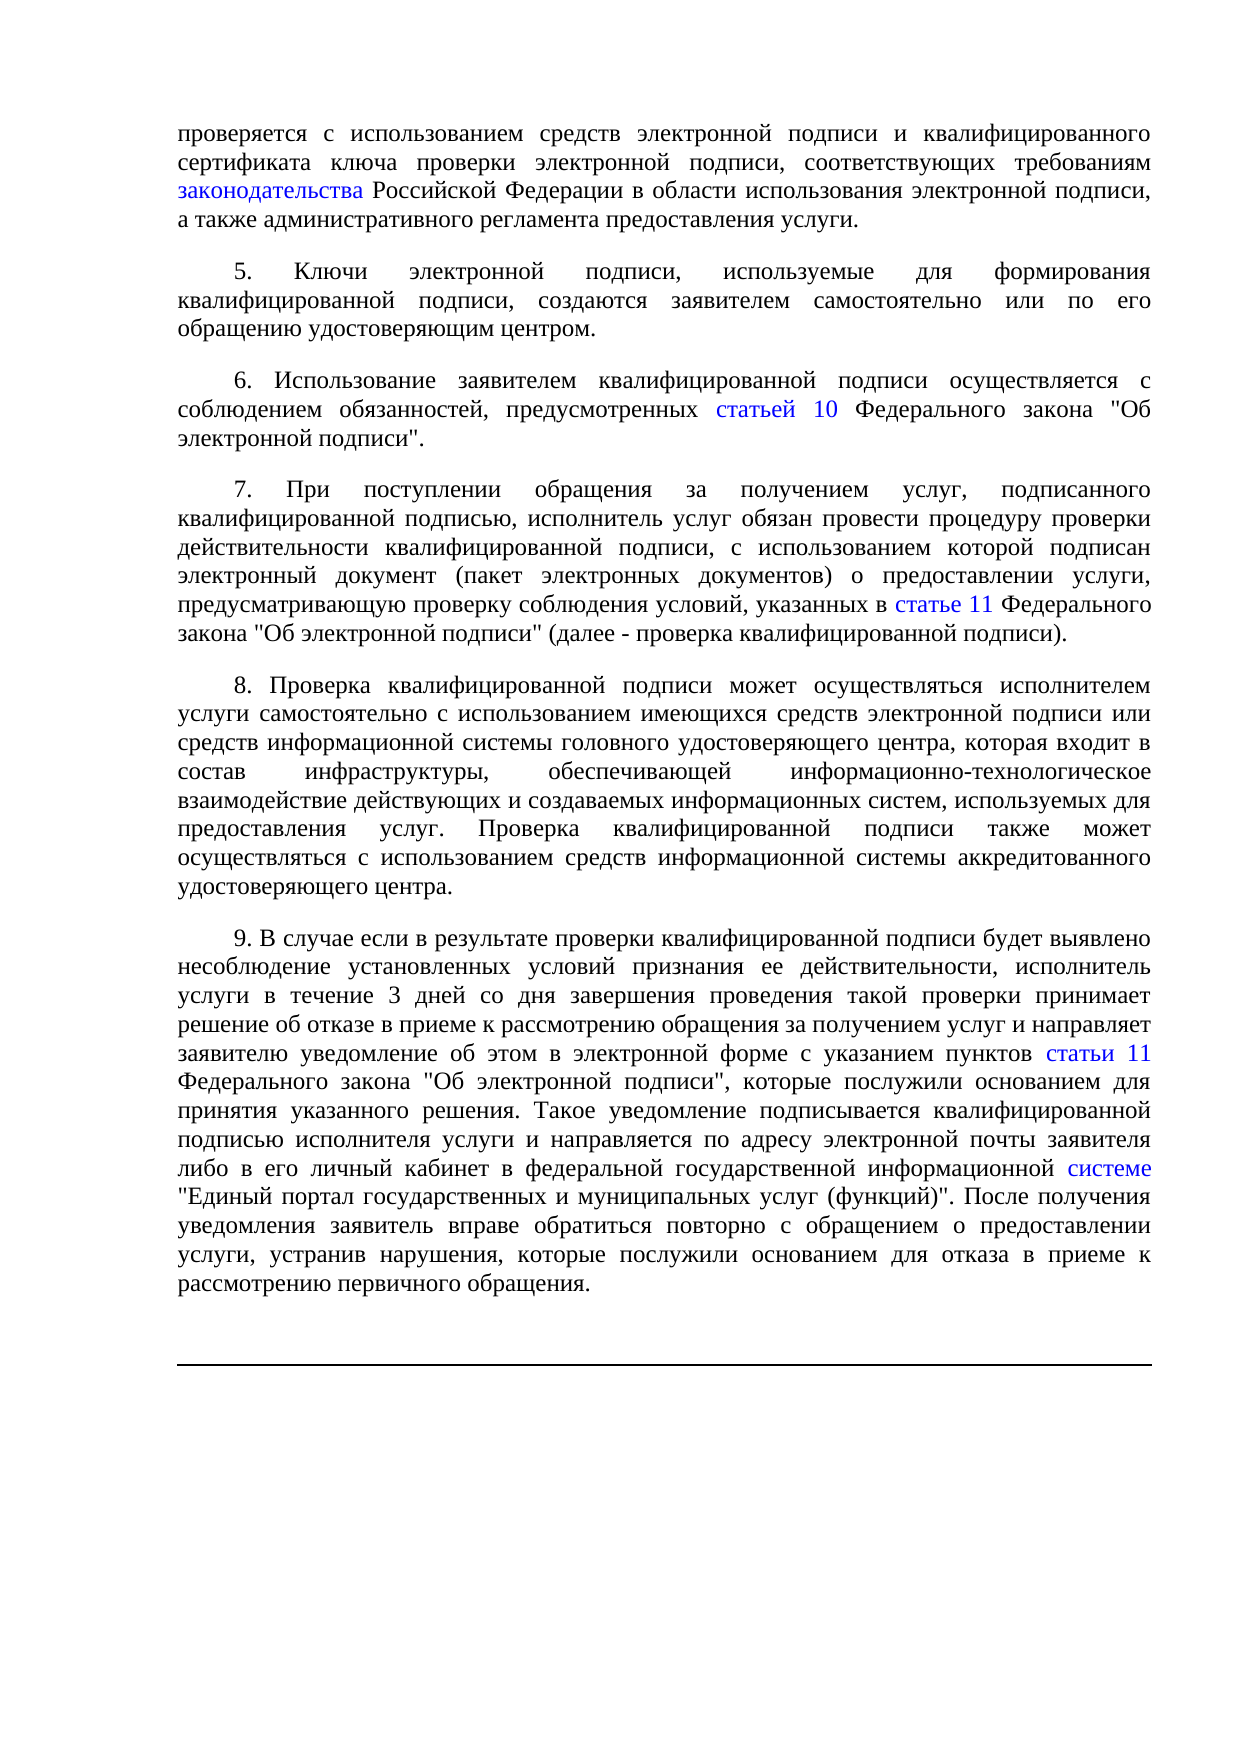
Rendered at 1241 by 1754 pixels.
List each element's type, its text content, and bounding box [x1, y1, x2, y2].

text 7. При поступлении обращения за получением услуг, подписанного квалифицированной подписью, исполнитель услуг обязан провести процедуру проверки действительности квалифицированной подписи, с использованием которой подписан электронный документ (пакет электронных документов) о предоставлении услуги, предусматривающую проверку соблюдения условий, указанных в статье 11 Федерального закона "Об электронной подписи" (далее - проверка квалифицированной подписи). [177, 474, 1152, 647]
text 9. В случае если в результате проверки квалифицированной подписи будет выявлено несоблюдение установленных условий признания ее действительности, исполнитель услуги в течение 3 дней со дня завершения проведения такой проверки принимает решение об отказе в приеме к рассмотрению обращения за получением услуг и направляет заявителю уведомление об этом в электронной форме с указанием пунктов статьи 11 Федерального закона "Об электронной подписи", которые послужили основанием для принятия указанного решения. Такое уведомление подписывается квалифицированной подписью исполнителя услуги и направляется по адресу электронной почты заявителя либо в его личный кабинет в федеральной государственной информационной системе "Единый портал государственных и муниципальных услуг (функций)". После получения уведомления заявитель вправе обратиться повторно с обращением о предоставлении услуги, устранив нарушения, которые послужили основанием для отказа в приеме к рассмотрению первичного обращения. [177, 923, 1152, 1296]
text 6. Использование заявителем квалифицированной подписи осуществляется с соблюдением обязанностей, предусмотренных статьей 10 Федерального закона "Об электронной подписи". [177, 365, 1152, 451]
text 5. Ключи электронной подписи, используемые для формирования квалифицированной подписи, создаются заявителем самостоятельно или по его обращению удостоверяющим центром. [177, 256, 1152, 342]
text 8. Проверка квалифицированной подписи может осуществляться исполнителем услуги самостоятельно с использованием имеющихся средств электронной подписи или средств информационной системы головного удостоверяющего центра, которая входит в состав инфраструктуры, обеспечивающей информационно-технологическое взаимодействие действующих и создаваемых информационных систем, используемых для предоставления услуг. Проверка квалифицированной подписи также может осуществляться с использованием средств информационной системы аккредитованного удостоверяющего центра. [177, 670, 1152, 900]
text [177, 118, 1152, 233]
